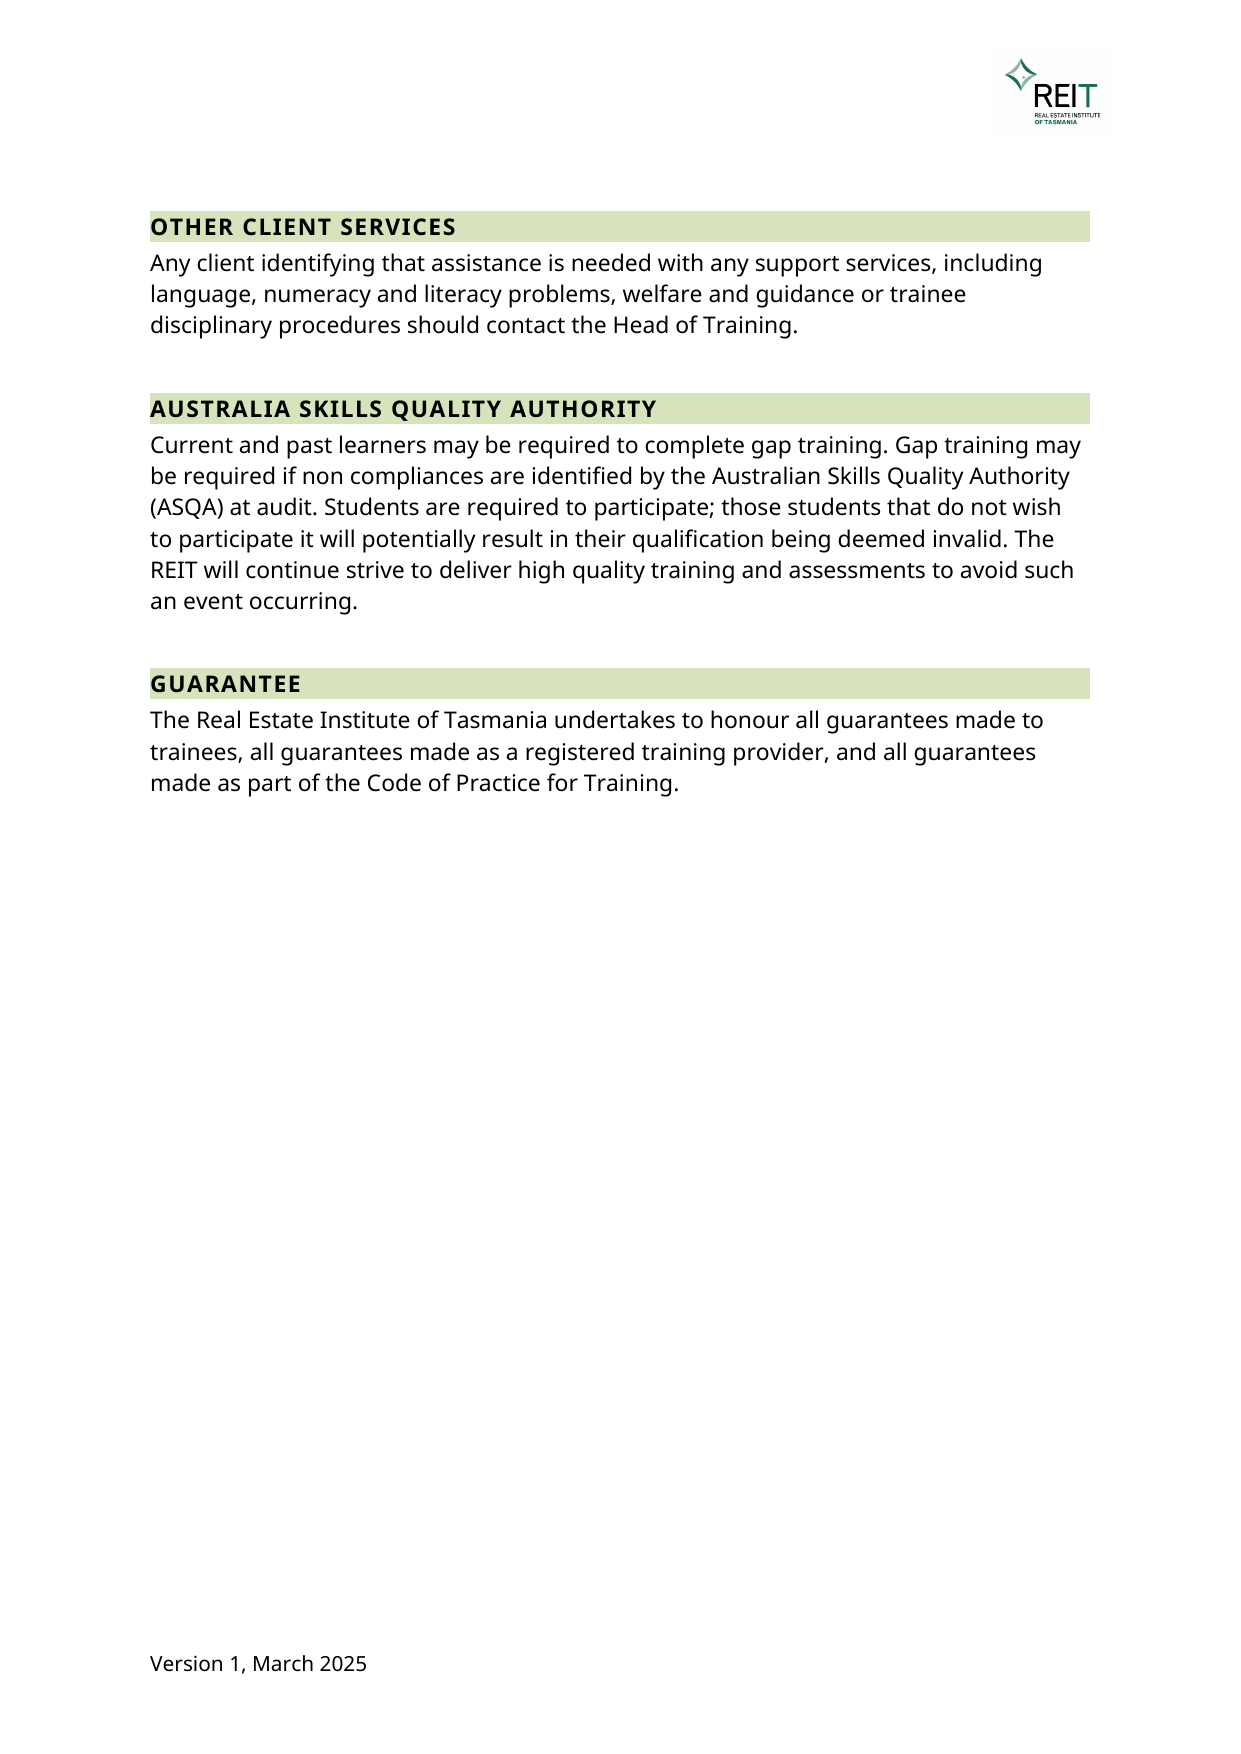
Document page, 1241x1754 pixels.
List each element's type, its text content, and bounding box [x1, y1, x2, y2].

text Any client identifying that assistance is needed with any support services, including language, numeracy and literacy problems, welfare and guidance or trainee disciplinary procedures should contact the Head of Training. [150, 247, 1090, 341]
text Current and past learners may be required to complete gap training. Gap training may be required if non compliances are identified by the Australian Skills Quality Authority (ASQA) at audit. Students are required to participate; those students that do not wish to participate it will potentially result in their qualification being deemed invalid. The REIT will continue strive to deliver high quality training and assessments to avoid such an event occurring. [150, 429, 1090, 616]
subtitle australia skills quality authority [150, 393, 1090, 424]
subtitle Other Client Services [150, 211, 1090, 242]
subtitle Guarantee [150, 668, 1090, 699]
picture [993, 46, 1112, 136]
text The Real Estate Institute of Tasmania undertakes to honour all guarantees made to trainees, all guarantees made as a registered training provider, and all guarantees made as part of the Code of Practice for Training. [150, 704, 1090, 798]
